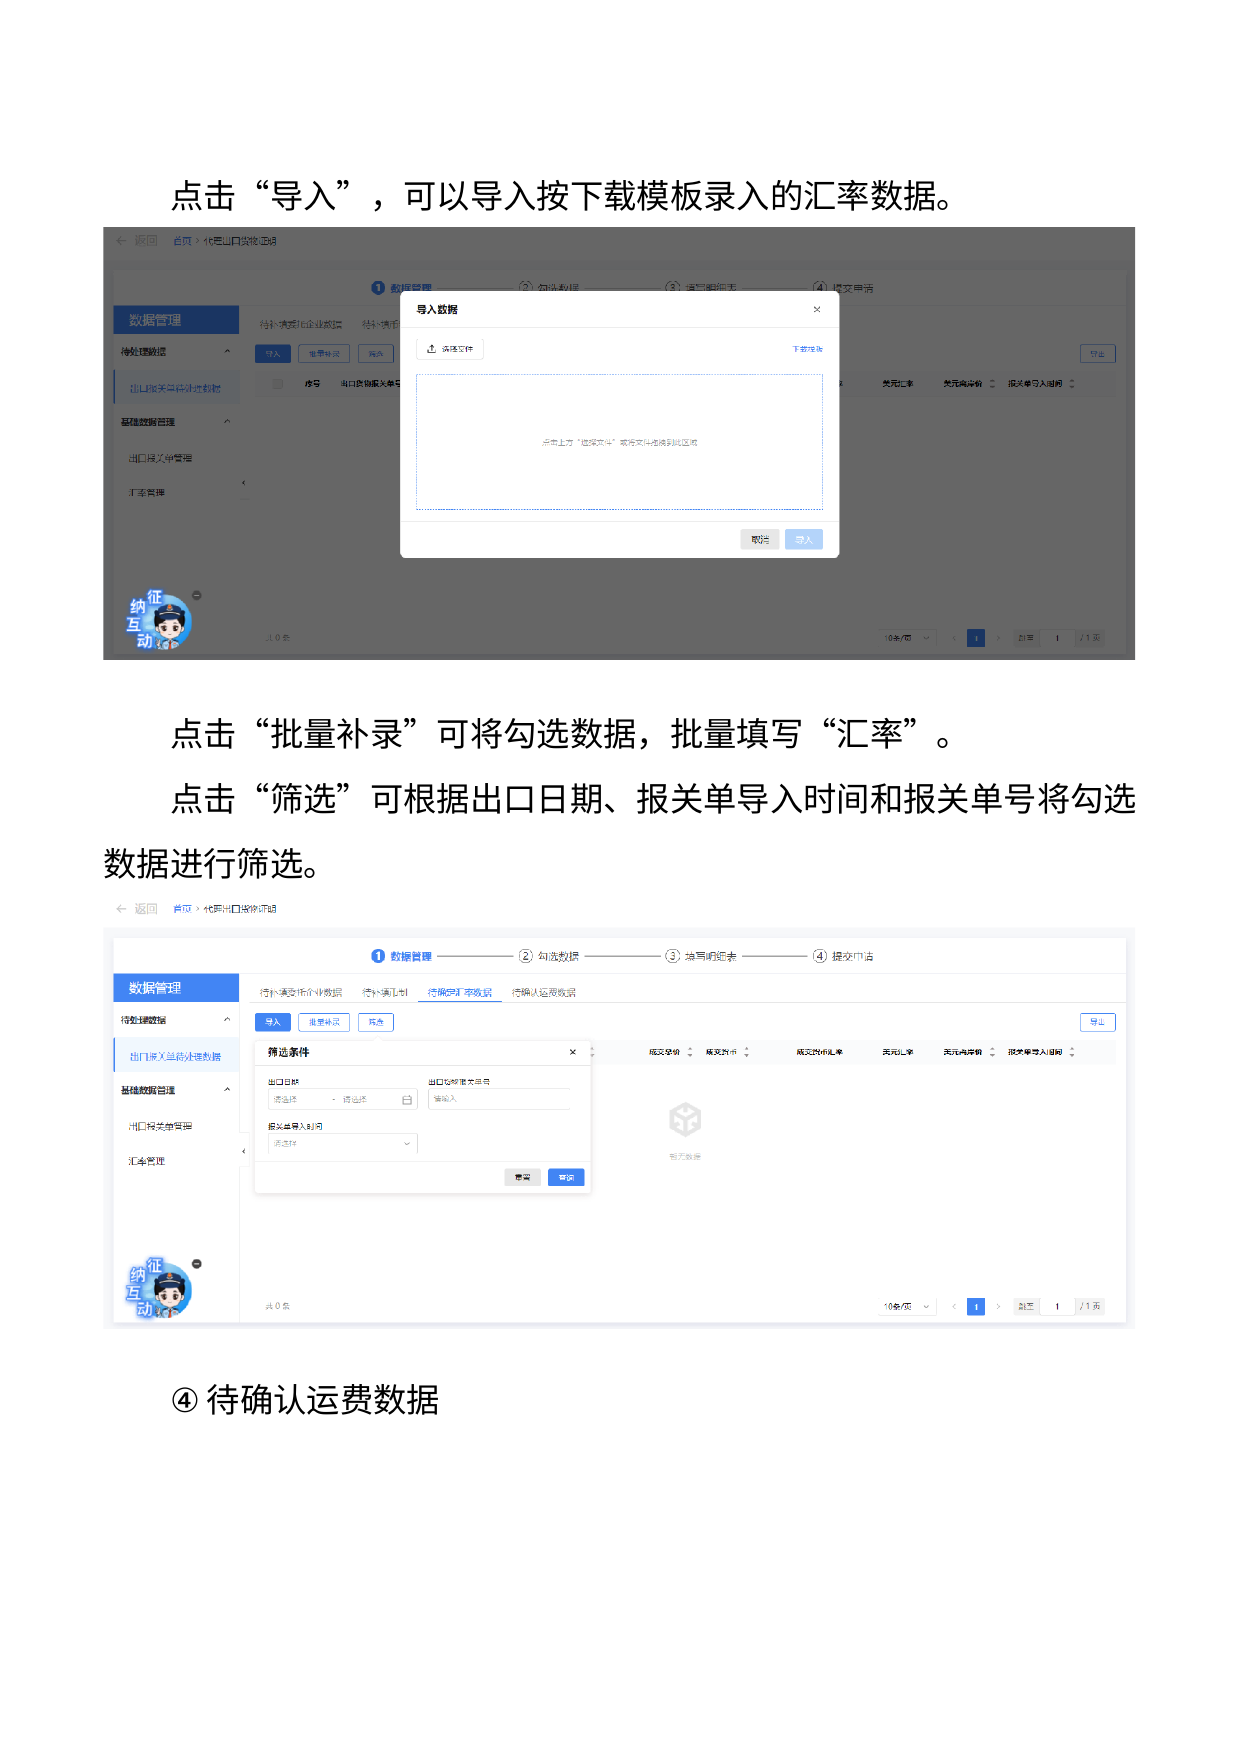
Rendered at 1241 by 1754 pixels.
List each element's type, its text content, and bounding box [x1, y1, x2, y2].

text ④待确认运费数据 [103, 1366, 1137, 1431]
picture [103, 893, 1136, 1329]
text 点击“导入”，可以导入按下载模板录入的汇率数据。 [103, 162, 1137, 227]
text 点击“批量补录”可将勾选数据，批量填写“汇率”。 [103, 699, 1137, 764]
picture [103, 227, 1136, 660]
text 点击“筛选”可根据出口日期、报关单导入时间和报关单号将勾选数据进行筛选。 [103, 764, 1137, 894]
